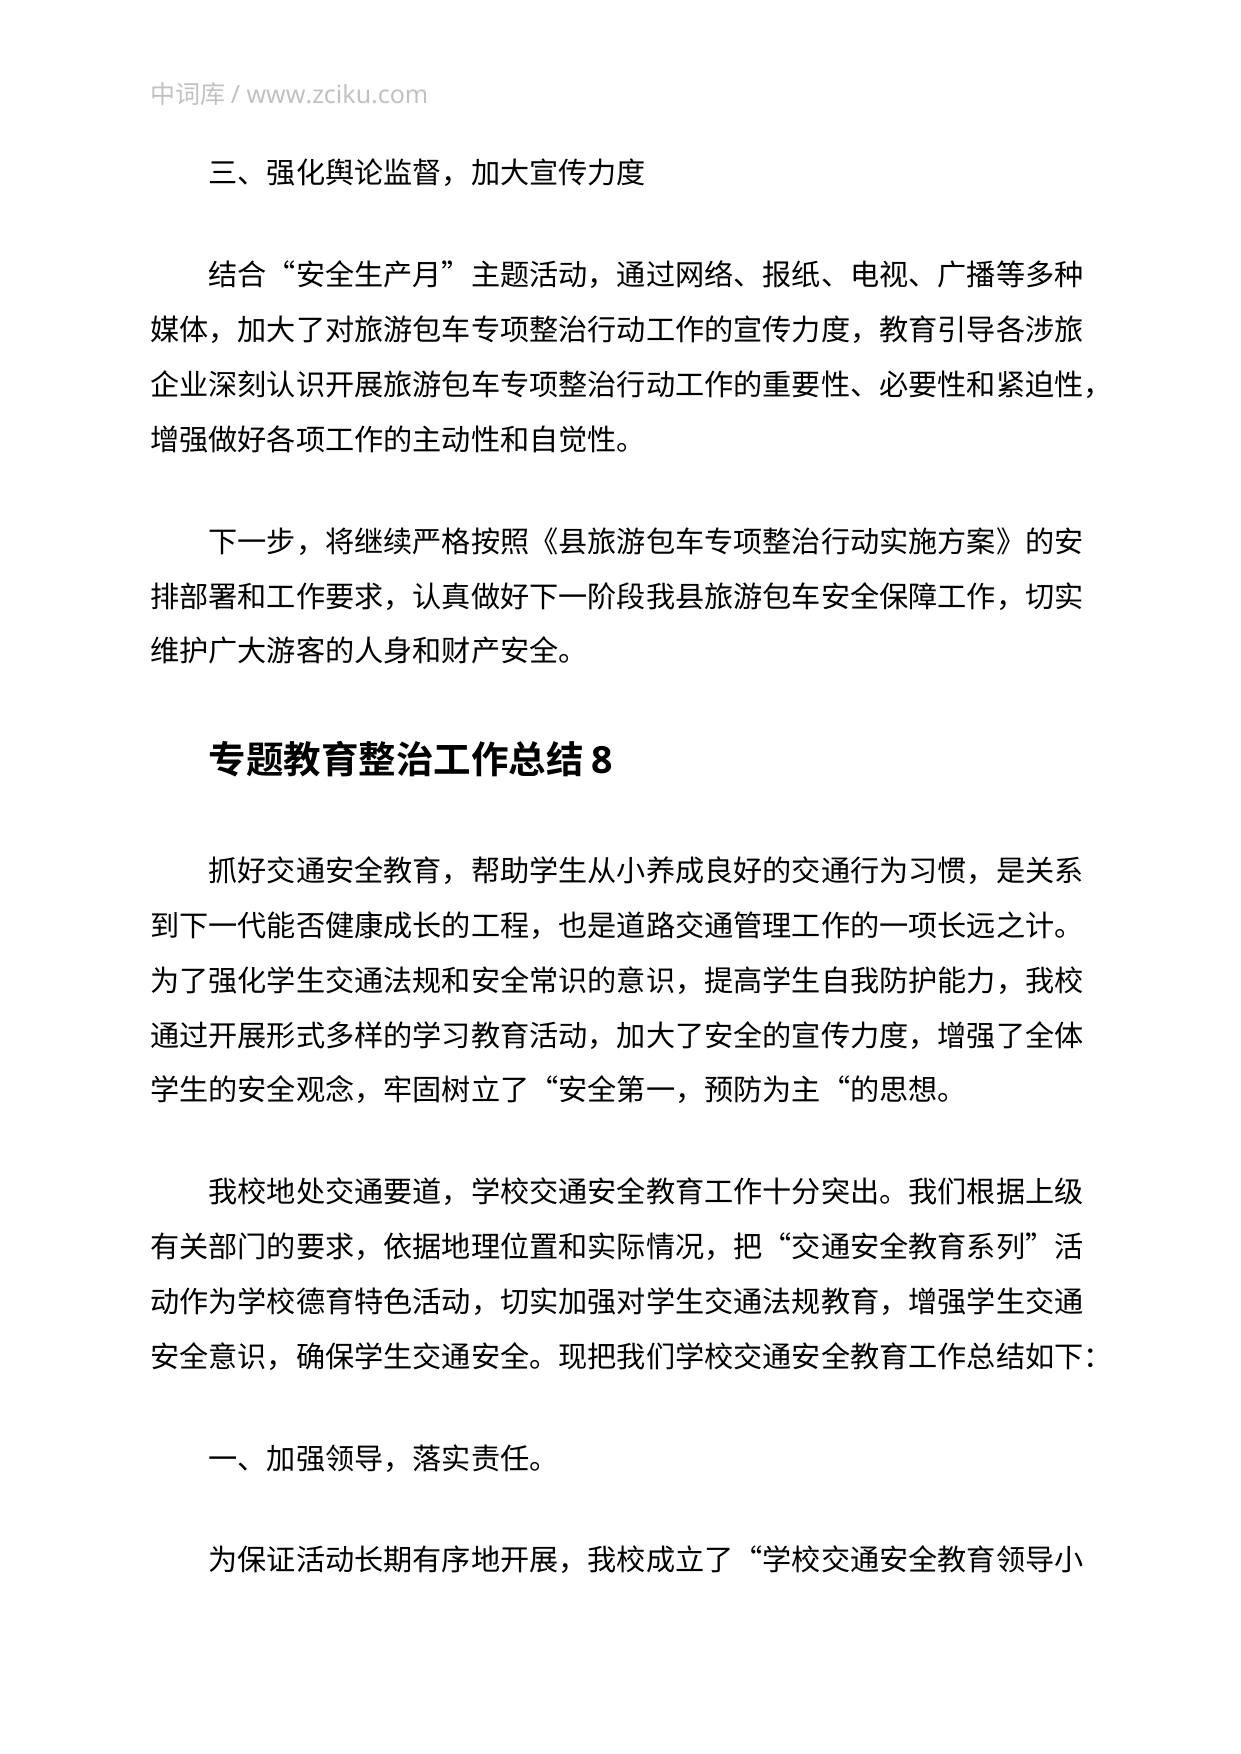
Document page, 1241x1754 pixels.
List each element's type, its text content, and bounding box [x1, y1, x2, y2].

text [150, 1537, 1090, 1579]
text 结合“安全生产月”主题活动，通过网络、报纸、电视、广播等多种媒体，加大了对旅游包车专项整治行动工作的宣传力度，教育引导各涉旅企业深刻认识开展旅游包车专项整治行动工作的重要性、必要性和紧迫性，增强做好各项工作的主动性和自觉性。 [150, 252, 1090, 459]
text 一、加强领导，落实责任。 [150, 1435, 1090, 1477]
text 下一步，将继续严格按照《县旅游包车专项整治行动实施方案》的安排部署和工作要求，认真做好下一阶段我县旅游包车安全保障工作，切实维护广大游客的人身和财产安全。 [150, 518, 1090, 670]
text 抓好交通安全教育，帮助学生从小养成良好的交通行为习惯，是关系到下一代能否健康成长的工程，也是道路交通管理工作的一项长远之计。为了强化学生交通法规和安全常识的意识，提高学生自我防护能力，我校通过开展形式多样的学习教育活动，加大了安全的宣传力度，增强了全体学生的安全观念，牢固树立了“安全第一，预防为主“的思想。 [150, 847, 1090, 1109]
text 三、强化舆论监督，加大宣传力度 [150, 150, 1090, 192]
text 我校地处交通要道，学校交通安全教育工作十分突出。我们根据上级有关部门的要求，依据地理位置和实际情况，把“交通安全教育系列”活动作为学校德育特色活动，切实加强对学生交通法规教育，增强学生交通安全意识，确保学生交通安全。现把我们学校交通安全教育工作总结如下： [150, 1169, 1090, 1376]
text 专题教育整治工作总结8 [150, 730, 1090, 784]
